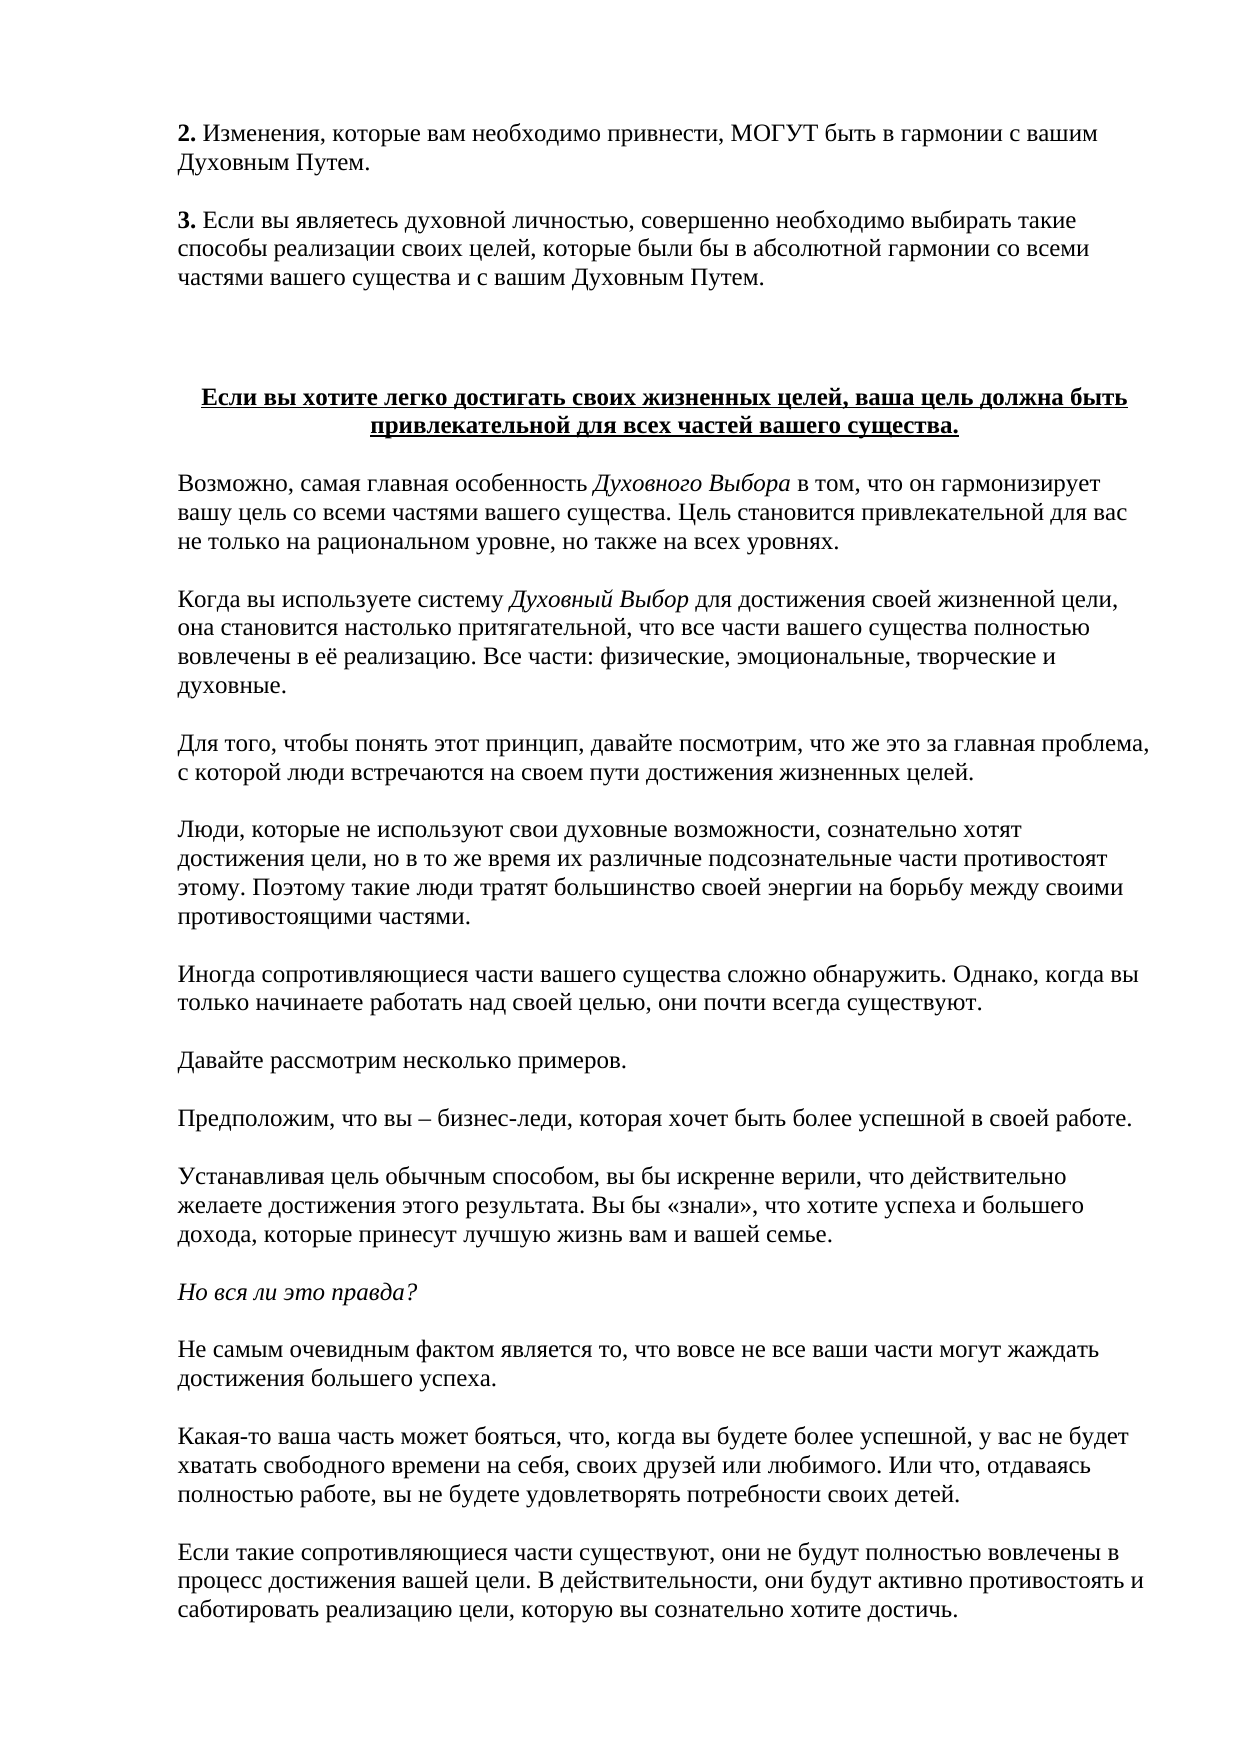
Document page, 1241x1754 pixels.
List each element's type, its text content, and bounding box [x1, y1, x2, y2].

text Иногда сопротивляющиеся части вашего существа сложно обнаружить. Однако, когда вы только начинаете работать над своей целью, они почти всегда существуют. [177, 959, 1152, 1016]
text 3. Если вы являетесь духовной личностью, совершенно необходимо выбирать такие способы реализации своих целей, которые были бы в абсолютной гармонии со всеми частями вашего существа и с вашим Духовным Путем. [177, 205, 1152, 291]
text Когда вы используете систему Духовный Выбор для достижения своей жизненной цели, она становится настолько притягательной, что все части вашего существа полностью вовлечены в её реализацию. Все части: физические, эмоциональные, творческие и духовные. [177, 584, 1152, 699]
text Люди, которые не используют свои духовные возможности, сознательно хотят достижения цели, но в то же время их различные подсознательные части противостоят этому. Поэтому такие люди тратят большинство своей энергии на борьбу между своими противостоящими частями. [177, 814, 1152, 929]
text Давайте рассмотрим несколько примеров. [177, 1045, 1152, 1074]
text 2. Изменения, которые вам необходимо привнести, МОГУТ быть в гармонии с вашим Духовным Путем. [177, 118, 1152, 176]
text Предположим, что вы – бизнес-леди, которая хочет быть более успешной в своей работе. [177, 1103, 1152, 1132]
text Не самым очевидным фактом является то, что вовсе не все ваши части могут жаждать достижения большего успеха. [177, 1334, 1152, 1392]
text Возможно, самая главная особенность Духовного Выбора в том, что он гармонизирует вашу цель со всеми частями вашего существа. Цель становится привлекательной для вас не только на рациональном уровне, но также на всех уровнях. [177, 468, 1152, 554]
text Для того, чтобы понять этот принцип, давайте посмотрим, что же это за главная проблема, с которой люди встречаются на своем пути достижения жизненных целей. [177, 728, 1152, 785]
text Устанавливая цель обычным способом, вы бы искренне верили, что действительно желаете достижения этого результата. Вы бы «знали», что хотите успеха и большего дохода, которые принесут лучшую жизнь вам и вашей семье. [177, 1161, 1152, 1247]
text Если вы хотите легко достигать своих жизненных целей, ваша цель должна быть привлекательной для всех частей вашего существа. [177, 382, 1152, 439]
text Если такие сопротивляющиеся части существуют, они не будут полностью вовлечены в процесс достижения вашей цели. В действительности, они будут активно противостоять и саботировать реализацию цели, которую вы сознательно хотите достичь. [177, 1537, 1152, 1623]
text Какая-то ваша часть может бояться, что, когда вы будете более успешной, у вас не будет хватать свободного времени на себя, своих друзей или любимого. Или что, отдаваясь полностью работе, вы не будете удовлетворять потребности своих детей. [177, 1421, 1152, 1507]
text Но вся ли это правда? [177, 1277, 1152, 1305]
